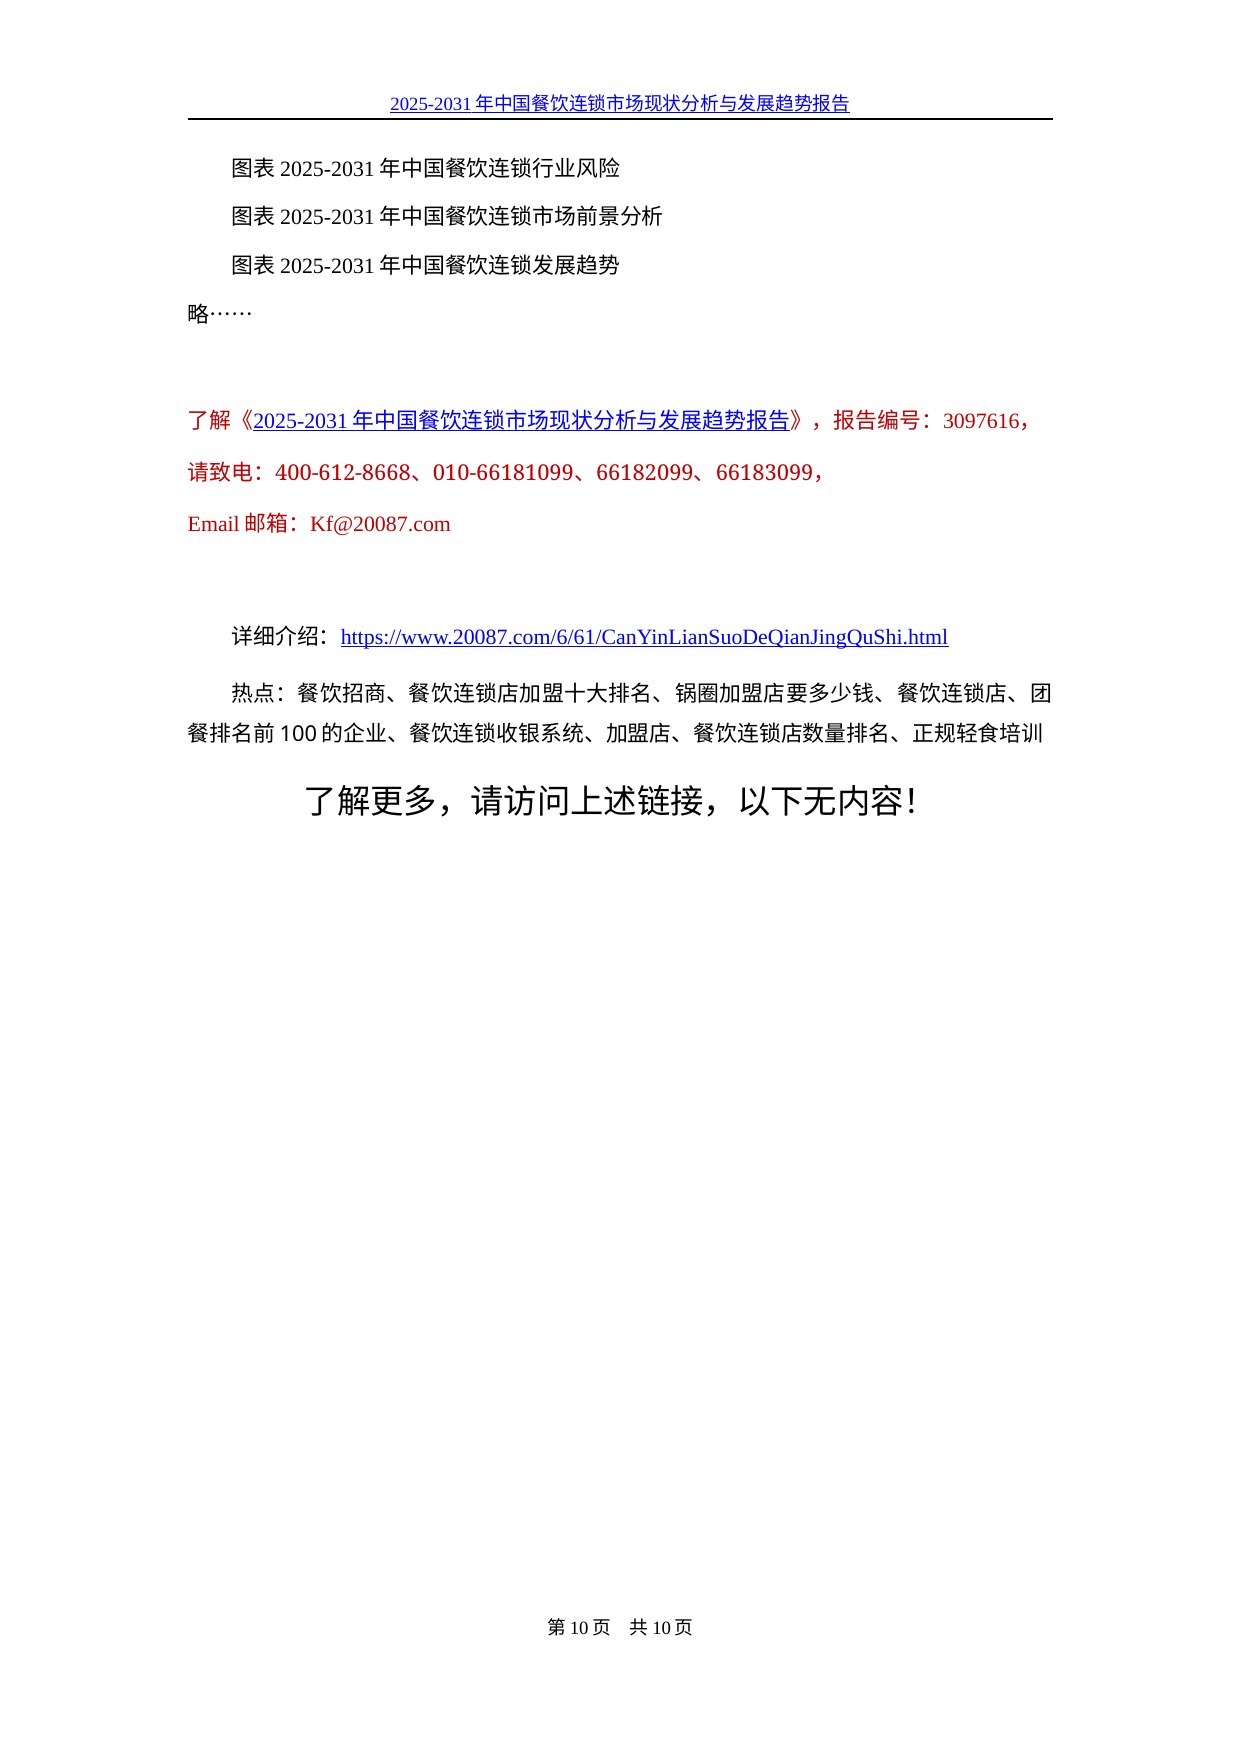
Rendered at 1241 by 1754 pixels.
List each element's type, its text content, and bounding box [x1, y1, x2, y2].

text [187, 150, 1053, 329]
text 了解《2025-2031年中国餐饮连锁市场现状分析与发展趋势报告》，报告编号：3097616， [187, 403, 1053, 435]
text 详细介绍：https://www.20087.com/6/61/CanYinLianSuoDeQianJingQuShi.html [187, 619, 1053, 651]
text 请致电：400-612-8668、010-66181099、66182099、66183099， [187, 454, 1053, 487]
title 了解更多，请访问上述链接，以下无内容！ [187, 766, 1053, 831]
text Email邮箱：Kf@20087.com [187, 506, 1053, 538]
text 热点：餐饮招商、餐饮连锁店加盟十大排名、锅圈加盟店要多少钱、餐饮连锁店、团餐排名前100的企业、餐饮连锁收银系统、加盟店、餐饮连锁店数量排名、正规轻食培训 [187, 676, 1053, 749]
